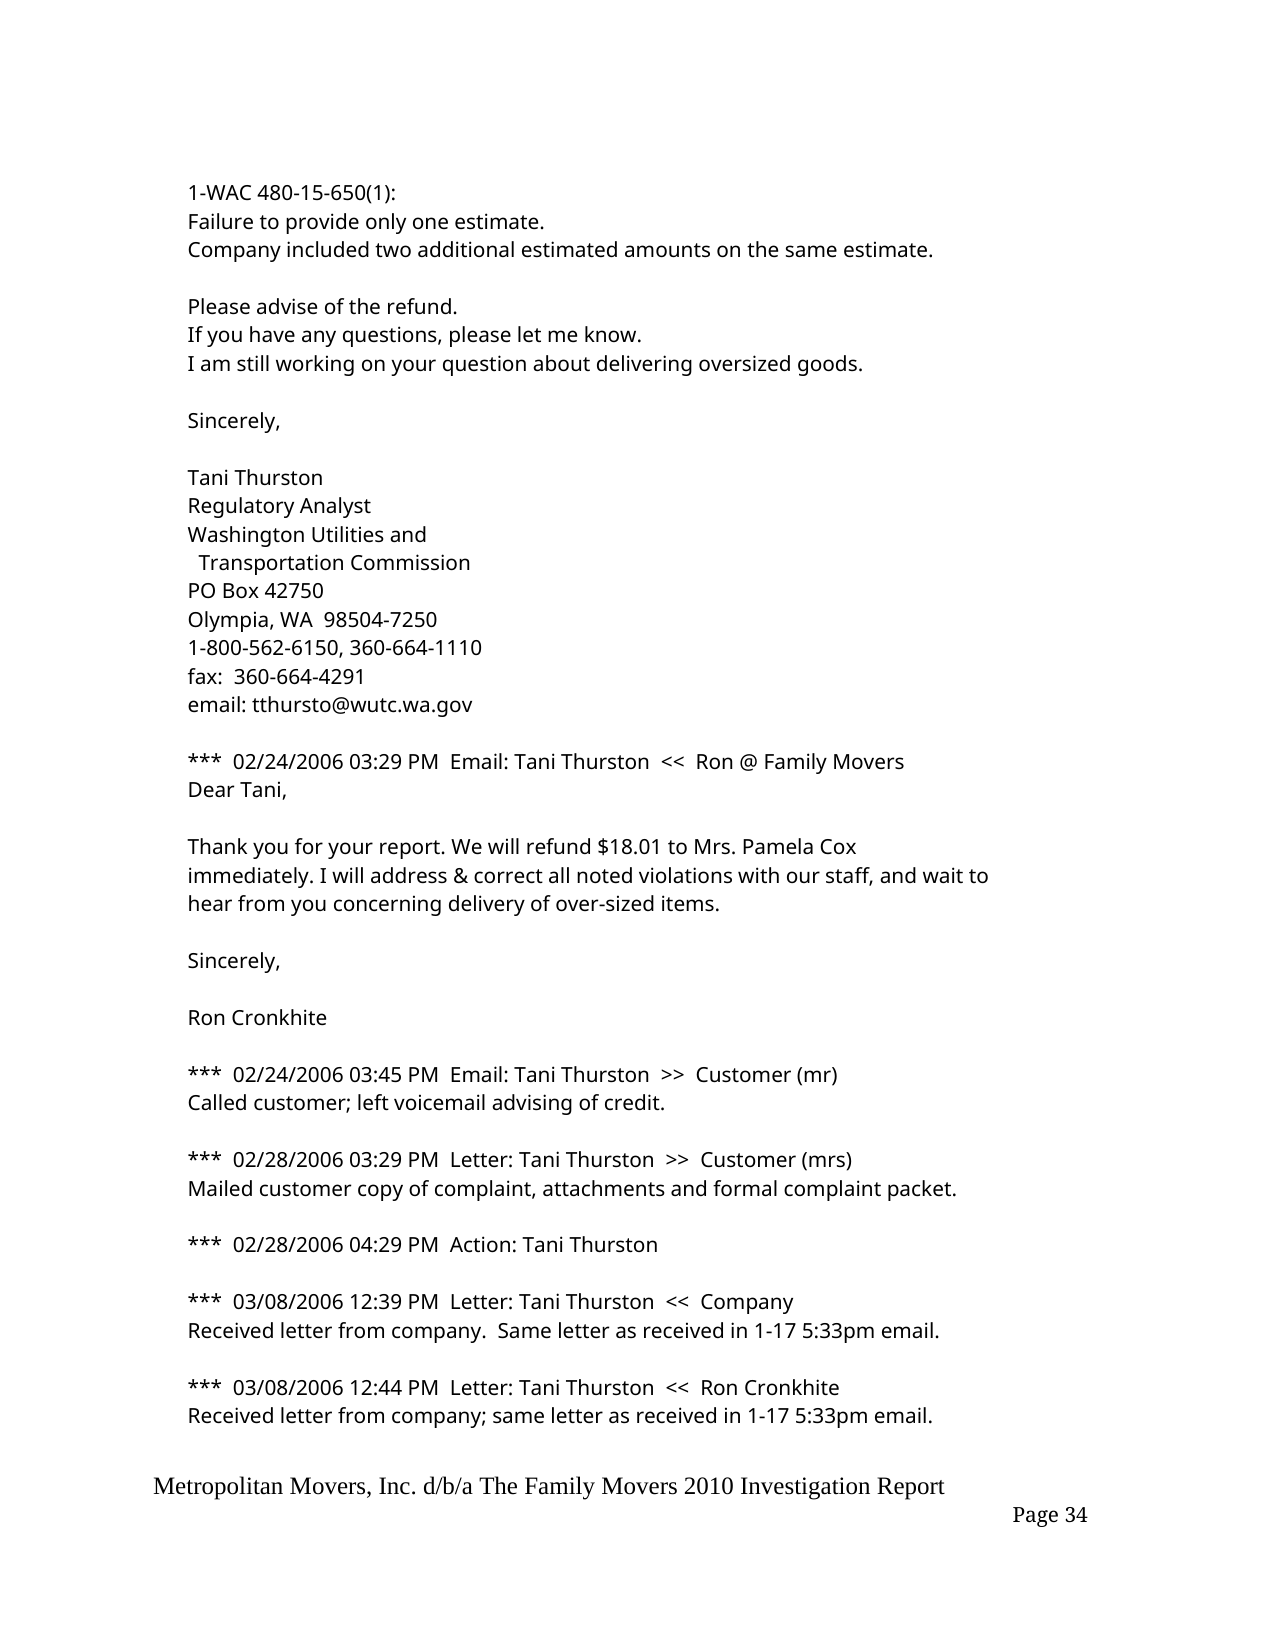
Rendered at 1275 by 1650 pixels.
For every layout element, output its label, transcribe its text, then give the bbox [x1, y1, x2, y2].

text Dear Tani, [187, 776, 1087, 804]
text Transportation Commission [187, 548, 1087, 577]
text Olympia, WA 98504-7250 [187, 605, 1087, 633]
text If you have any questions, please let me know. [187, 321, 1087, 349]
text Ron Cronkhite [187, 1003, 1087, 1032]
text Sincerely, [187, 946, 1087, 975]
text hear from you concerning delivery of over-sized items. [187, 889, 1087, 918]
text PO Box 42750 [187, 577, 1087, 605]
text Failure to provide only one estimate. [187, 207, 1087, 235]
text Received letter from company; same letter as received in 1-17 5:33pm email. [187, 1401, 1087, 1430]
text *** 03/08/2006 12:39 PM Letter: Tani Thurston << Company [187, 1287, 1087, 1316]
text *** 03/08/2006 12:44 PM Letter: Tani Thurston << Ron Cronkhite [187, 1373, 1087, 1401]
text Mailed customer copy of complaint, attachments and formal complaint packet. [187, 1174, 1087, 1202]
text Company included two additional estimated amounts on the same estimate. [187, 235, 1087, 264]
text Regulatory Analyst [187, 491, 1087, 520]
text *** 02/28/2006 04:29 PM Action: Tani Thurston [187, 1231, 1087, 1259]
text fax: 360-664-4291 [187, 662, 1087, 690]
text immediately. I will address & correct all noted violations with our staff, and wait to [187, 861, 1087, 889]
text Sincerely, [187, 406, 1087, 434]
text Called customer; left voicemail advising of credit. [187, 1088, 1087, 1117]
text *** 02/28/2006 03:29 PM Letter: Tani Thurston >> Customer (mrs) [187, 1145, 1087, 1174]
text 1-800-562-6150, 360-664-1110 [187, 633, 1087, 662]
text Thank you for your report. We will refund $18.01 to Mrs. Pamela Cox [187, 832, 1087, 861]
text *** 02/24/2006 03:45 PM Email: Tani Thurston >> Customer (mr) [187, 1060, 1087, 1088]
text Received letter from company. Same letter as received in 1-17 5:33pm email. [187, 1316, 1087, 1344]
text email: tthursto@wutc.wa.gov [187, 690, 1087, 719]
text 1-WAC 480-15-650(1): [187, 178, 1087, 207]
text I am still working on your question about delivering oversized goods. [187, 349, 1087, 377]
text Please advise of the refund. [187, 292, 1087, 321]
text Washington Utilities and [187, 520, 1087, 548]
text *** 02/24/2006 03:29 PM Email: Tani Thurston << Ron @ Family Movers [187, 747, 1087, 776]
text Tani Thurston [187, 463, 1087, 491]
